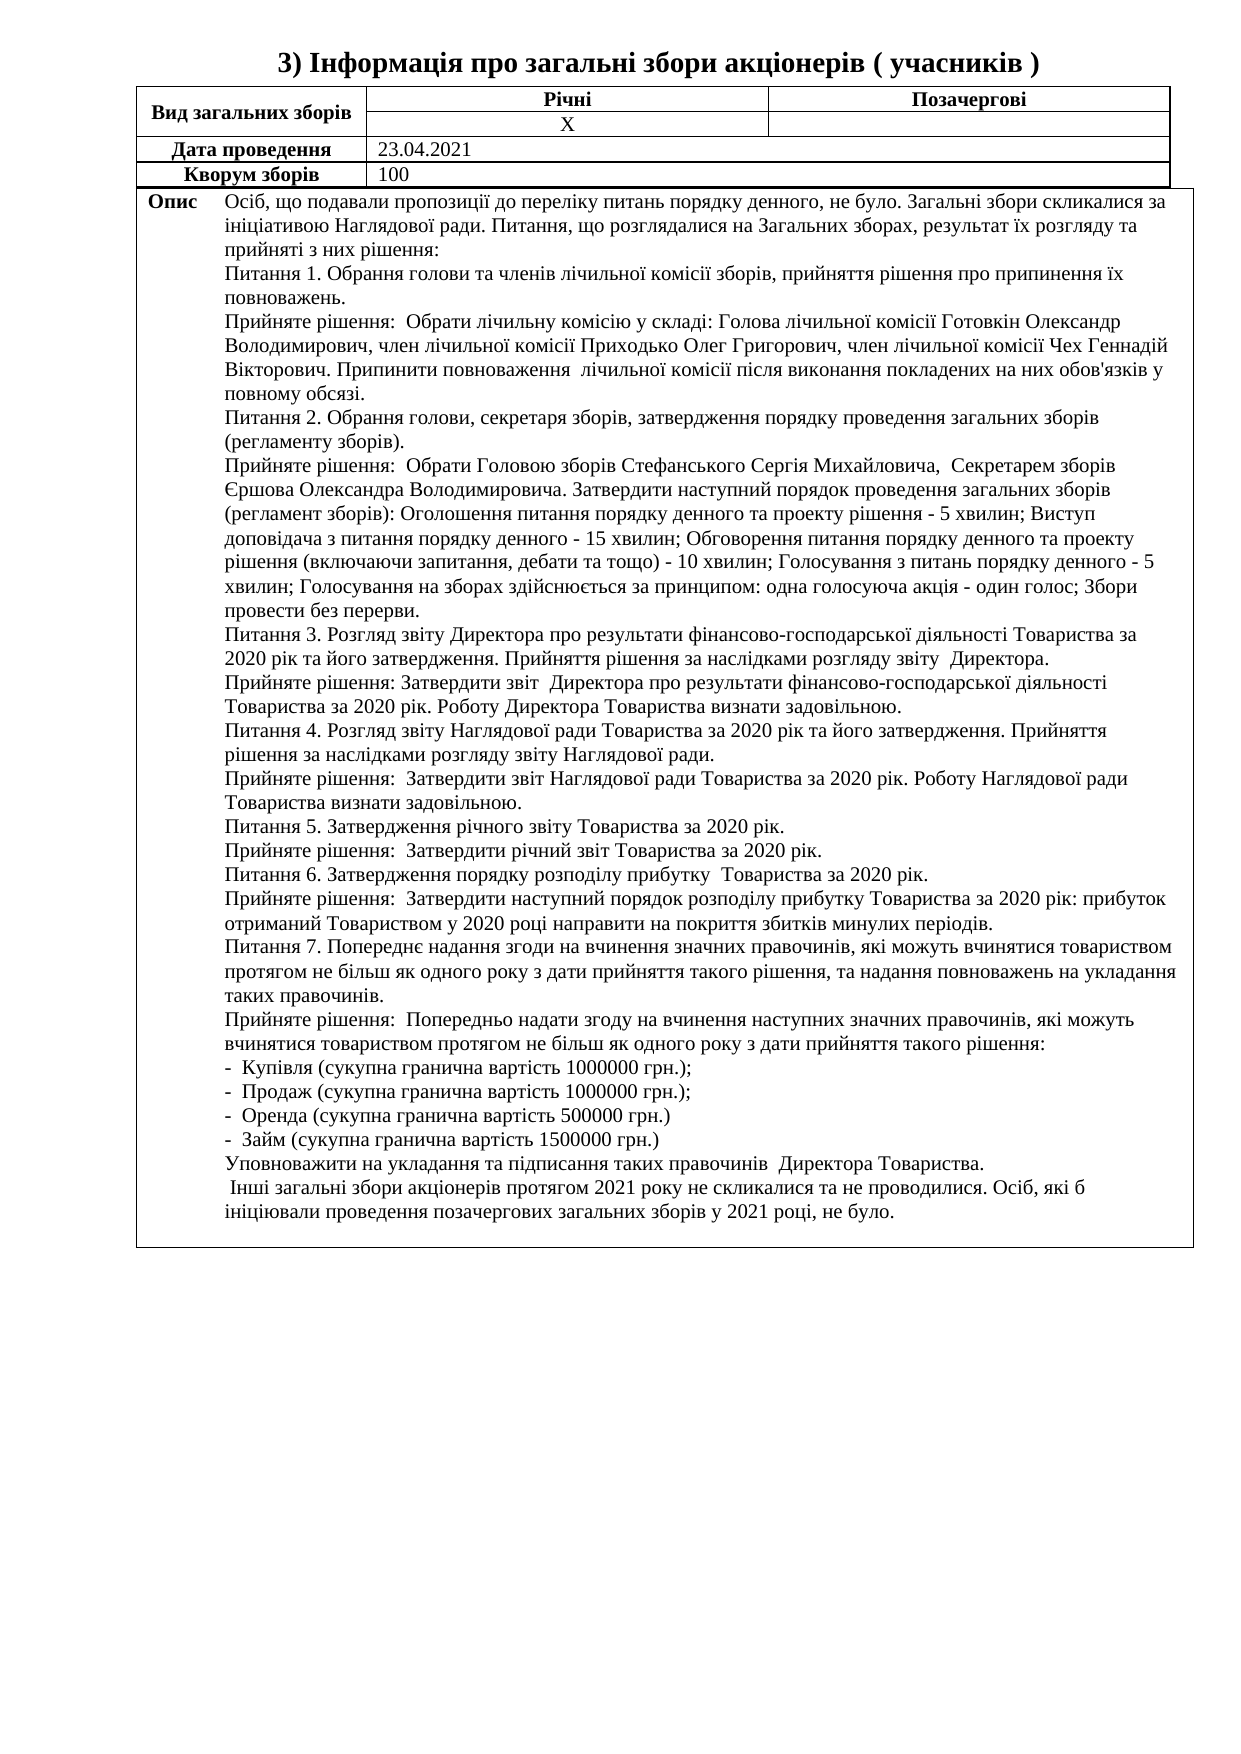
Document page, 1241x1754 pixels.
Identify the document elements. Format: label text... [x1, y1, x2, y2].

table_cell Дата проведення [137, 137, 366, 161]
table_header Осiб, що подавали пропозицiї до перелiку питань порядку денного, не було. Загальнi збори скликалися за iнiцiативою Наглядової ради. Питання, що розглядалися на Загальних зборах, результат їх розгляду та прийнятi з них рiшення: Питання 1. Обрання голови та членів лічильної комісії зборів, прийняття рішення про припинення їх повноважень. Прийняте рiшення: Обрати лічильну комісію у складі: Голова лічильної комісії Готовкін Олександр Володимирович, член лічильної комісії Приходько Олег Григорович, член лічильної комісії Чех Геннадій Вікторович. Припинити повноваження лічильної комісії після виконання покладених на них обов'язків у повному обсязі. Питання 2. Обрання голови, секретаря зборів, затвердження порядку проведення загальних зборів (регламенту зборів). Прийняте рiшення: Обрати Головою зборів Стефанського Сергія Михайловича, Секретарем зборів Єршова Олександра Володимировича. Затвердити наступний порядок проведення загальних зборів (регламент зборів): Оголошення питання порядку денного та проекту рішення - 5 хвилин; Виступ доповідача з питання порядку денного - 15 хвилин; Обговорення питання порядку денного та проекту рішення (включаючи запитання, дебати та тощо) - 10 хвилин; Голосування з питань порядку денного - 5 хвилин; Голосування на зборах здійснюється за принципом: одна голосуюча акція - один голос; Збори провести без перерви. Питання 3. Розгляд звіту Директора про результати фінансово-господарської діяльності Товариства за 2020 рік та його затвердження. Прийняття рішення за наслідками розгляду звіту Директора. Прийняте рiшення: Затвердити звіт Директора про результати фінансово-господарської діяльності Товариства за 2020 рік. Роботу Директора Товариства визнати задовільною. Питання 4. Розгляд звіту Наглядової ради Товариства за 2020 рік та його затвердження. Прийняття рішення за наслідками розгляду звіту Наглядової ради. Прийняте рiшення: Затвердити звіт Наглядової ради Товариства за 2020 рік. Роботу Наглядової ради Товариства визнати задовільною. Питання 5. Затвердження річного звіту Товариства за 2020 рік. Прийняте рiшення: Затвердити річний звіт Товариства за 2020 рік. Питання 6. Затвердження порядку розподілу прибутку Товариства за 2020 рік. Прийняте рiшення: Затвердити наступний порядок розподілу прибутку Товариства за 2020 рік: прибуток отриманий Товариством у 2020 році направити на покриття збитків минулих періодів. Питання 7. Попереднє надання згоди на вчинення значних правочинів, які можуть вчинятися товариством протягом не більш як одного року з дати прийняття такого рішення, та надання повноважень на укладання таких правочинів. Прийняте рiшення: Попередньо надати згоду на вчинення наступних значних правочинів, які можуть вчинятися товариством протягом не більш як одного року з дати прийняття такого рішення: - Купівля (сукупна гранична вартість 1000000 грн.); - Продаж (сукупна гранична вартість 1000000 грн.); - Оренда (сукупна гранична вартість 500000 грн.) - Займ (сукупна гранична вартість 1500000 грн.) Уповноважити на укладання та підписання таких правочинів Директора Товариства. Інші загальні збори акціонерів протягом 2021 року не скликалися та не проводилися. Осіб, які б ініціювали проведення позачергових загальних зборів у 2021 році, не було. [213, 189, 1193, 1247]
table_cell 100 [367, 163, 1169, 186]
table_cell [769, 112, 1169, 136]
table_header Вид загальних зборів [137, 87, 366, 136]
table_header 3) Інформація про загальні збори акціонерів ( учасників ) [152, 38, 1165, 86]
table_header Опис [137, 189, 213, 1247]
table_cell Кворум зборів [137, 163, 366, 186]
table_cell X [367, 112, 768, 136]
table_header Позачергові [769, 87, 1169, 111]
table_header Річні [367, 87, 768, 111]
table_cell 23.04.2021 [367, 137, 1169, 161]
